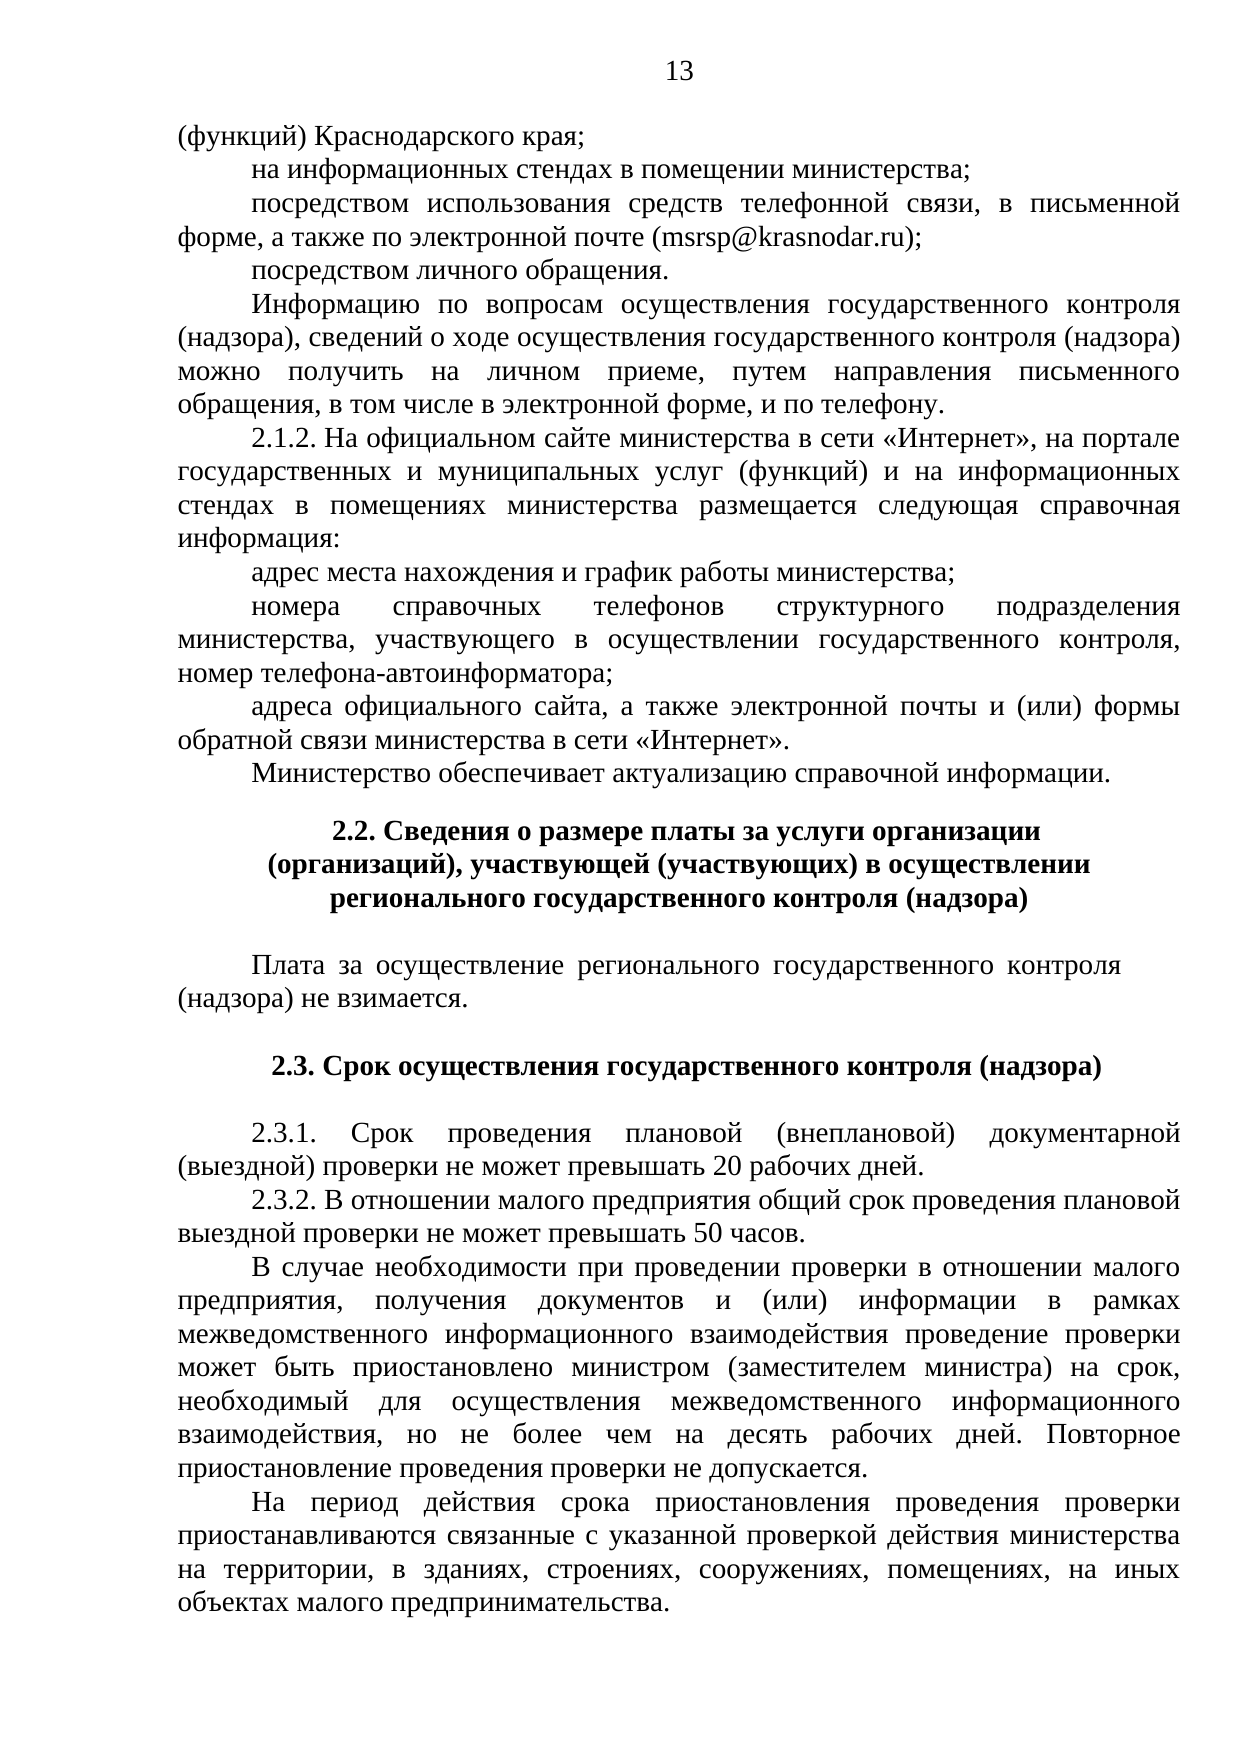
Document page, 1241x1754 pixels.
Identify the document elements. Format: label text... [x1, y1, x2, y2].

text на информационных стендах в помещении министерства; [177, 152, 1181, 185]
text На период действия срока приостановления проведения проверки приостанавливаются связанные с указанной проверкой действия министерства на территории, в зданиях, строениях, сооружениях, помещениях, на иных объектах малого предпринимательства. [177, 1484, 1181, 1618]
text посредством использования средств телефонной связи, в письменной форме, а также по электронной почте (msrsp@krasnodar.ru); [177, 185, 1181, 252]
text 2.1.2. На официальном сайте министерства в сети «Интернет», на портале государственных и муниципальных услуг (функций) и на информационных стендах в помещениях министерства размещается следующая справочная информация: [177, 420, 1181, 554]
text адреса официального сайта, а также электронной почты и (или) формы обратной связи министерства в сети «Интернет». [177, 688, 1181, 755]
text 2.3.2. В отношении малого предприятия общий срок проведения плановой выездной проверки не может превышать 50 часов. [177, 1182, 1181, 1249]
text Министерство обеспечивает актуализацию справочной информации. [177, 755, 1181, 789]
text Плата за осуществление регионального государственного контроля (надзора) не взимается. [177, 947, 1122, 1014]
text адрес места нахождения и график работы министерства; [177, 554, 1181, 588]
text В случае необходимости при проведении проверки в отношении малого предприятия, получения документов и (или) информации в рамках межведомственного информационного взаимодействия проведение проверки может быть приостановлено министром (заместителем министра) на срок, необходимый для осуществления межведомственного информационного взаимодействия, но не более чем на десять рабочих дней. Повторное приостановление проведения проверки не допускается. [177, 1249, 1181, 1484]
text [177, 118, 1181, 152]
text посредством личного обращения. [177, 252, 1181, 286]
text 2.3. Срок осуществления государственного контроля (надзора) [177, 1048, 1122, 1081]
text 2.3.1. Срок проведения плановой (внеплановой) документарной (выездной) проверки не может превышать 20 рабочих дней. [177, 1115, 1181, 1182]
text 2.2. Сведения о размере платы за услуги организации (организаций), участвующей (участвующих) в осуществлении регионального государственного контроля (надзора) [236, 813, 1122, 913]
text номера справочных телефонов структурного подразделения министерства, участвующего в осуществлении государственного контроля, номер телефона-автоинформатора; [177, 588, 1181, 688]
text Информацию по вопросам осуществления государственного контроля (надзора), сведений о ходе осуществления государственного контроля (надзора) можно получить на личном приеме, путем направления письменного обращения, в том числе в электронной форме, и по телефону. [177, 286, 1181, 420]
